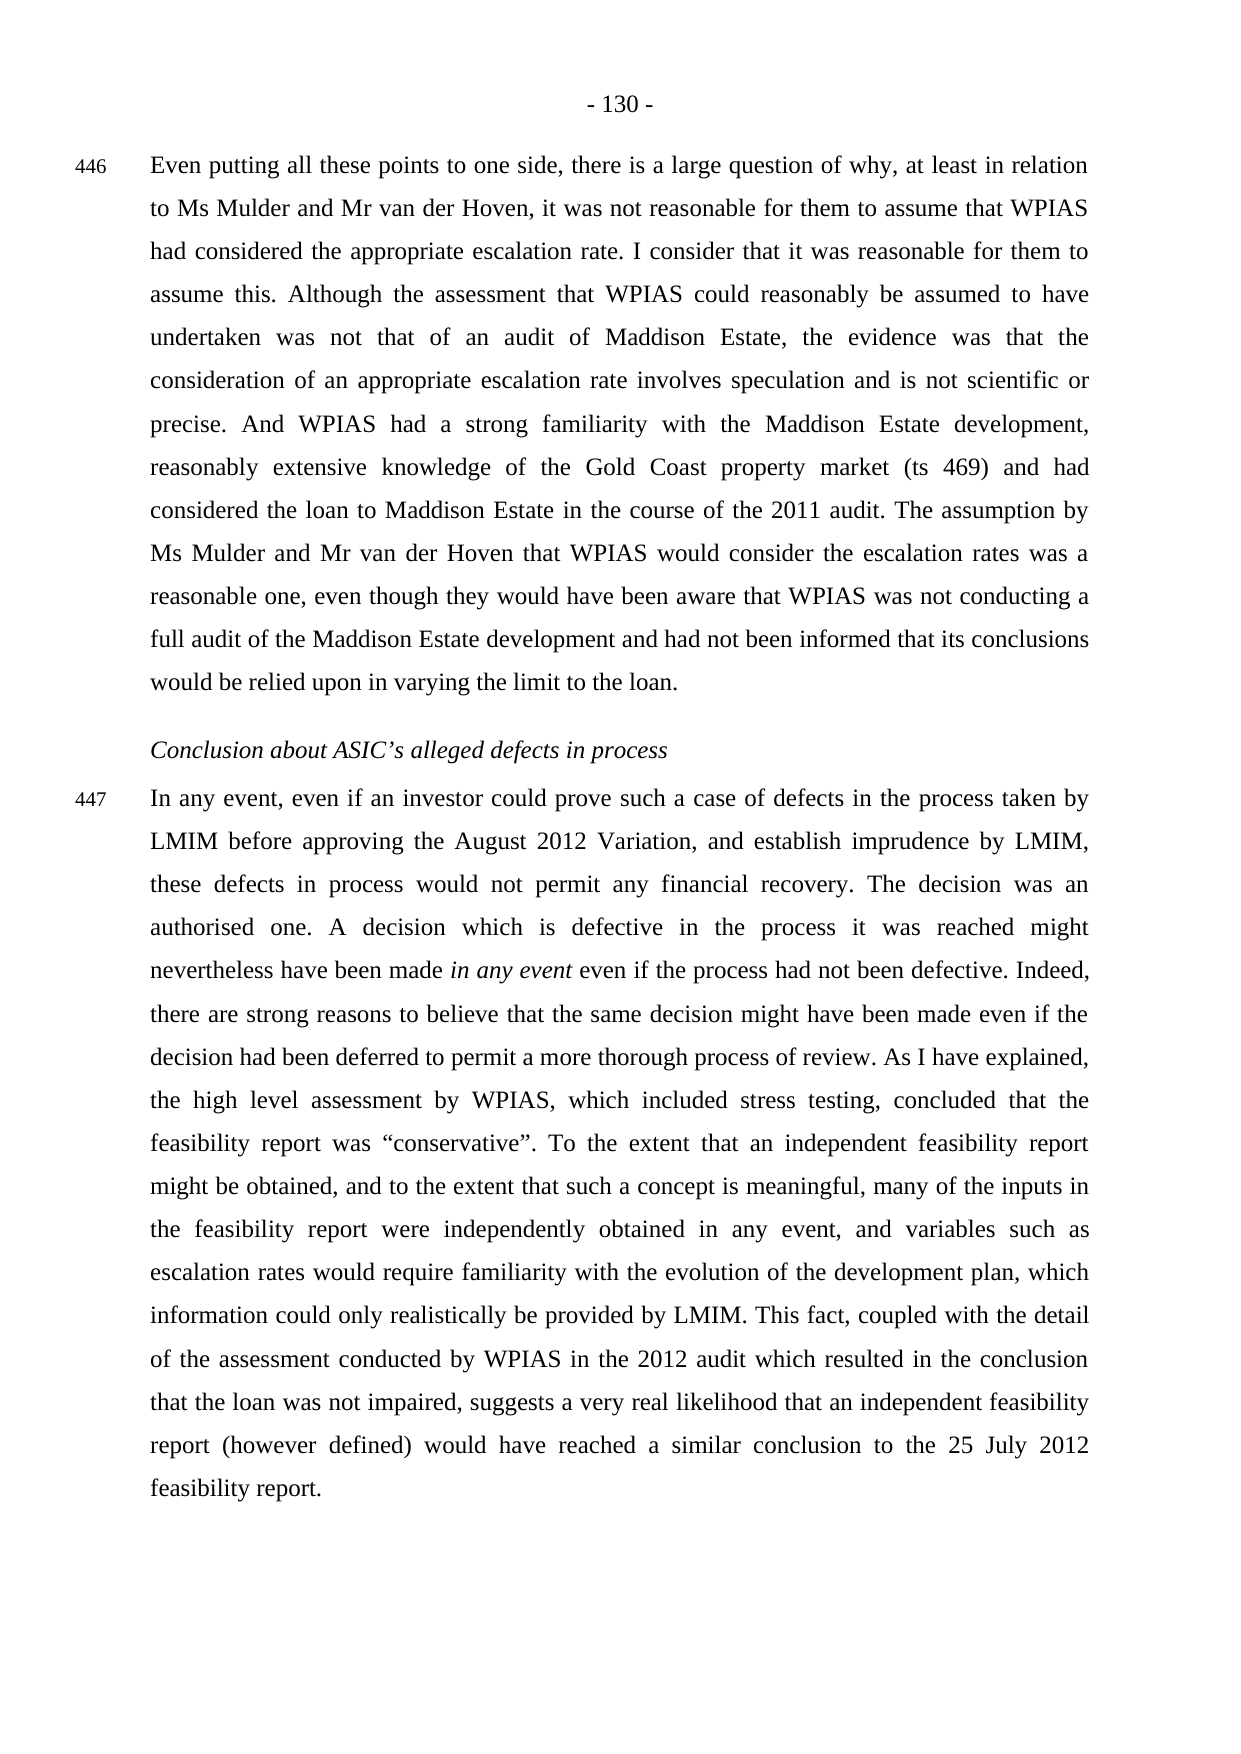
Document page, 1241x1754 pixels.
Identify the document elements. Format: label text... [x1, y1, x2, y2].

subtitle Conclusion about ASIC’s alleged defects in process [150, 736, 1090, 764]
text In any event, even if an investor could prove such a case of defects in the process taken by LMIM before approving the August 2012 Variation, and establish imprudence by LMIM, these defects in process would not permit any financial recovery. The decision was an authorised one. A decision which is defective in the process it was reached might nevertheless have been made in any event even if the process had not been defective. Indeed, there are strong reasons to believe that the same decision might have been made even if the decision had been deferred to permit a more thorough process of review. As I have explained, the high level assessment by WPIAS, which included stress testing, concluded that the feasibility report was “conservative”. To the extent that an independent feasibility report might be obtained, and to the extent that such a concept is meaningful, many of the inputs in the feasibility report were independently obtained in any event, and variables such as escalation rates would require familiarity with the evolution of the development plan, which information could only realistically be provided by LMIM. This fact, coupled with the detail of the assessment conducted by WPIAS in the 2012 audit which resulted in the conclusion that the loan was not impaired, suggests a very real likelihood that an independent feasibility report (however defined) would have reached a similar conclusion to the 25 July 2012 feasibility report. [75, 783, 1090, 1502]
text Even putting all these points to one side, there is a large question of why, at least in relation to Ms Mulder and Mr van der Hoven, it was not reasonable for them to assume that WPIAS had considered the appropriate escalation rate. I consider that it was reasonable for them to assume this. Although the assessment that WPIAS could reasonably be assumed to have undertaken was not that of an audit of Maddison Estate, the evidence was that the consideration of an appropriate escalation rate involves speculation and is not scientific or precise. And WPIAS had a strong familiarity with the Maddison Estate development, reasonably extensive knowledge of the Gold Coast property market (ts 469) and had considered the loan to Maddison Estate in the course of the 2011 audit. The assumption by Ms Mulder and Mr van der Hoven that WPIAS would consider the escalation rates was a reasonable one, even though they would have been aware that WPIAS was not conducting a full audit of the Maddison Estate development and had not been informed that its conclusions would be relied upon in varying the limit to the loan. [75, 150, 1090, 696]
